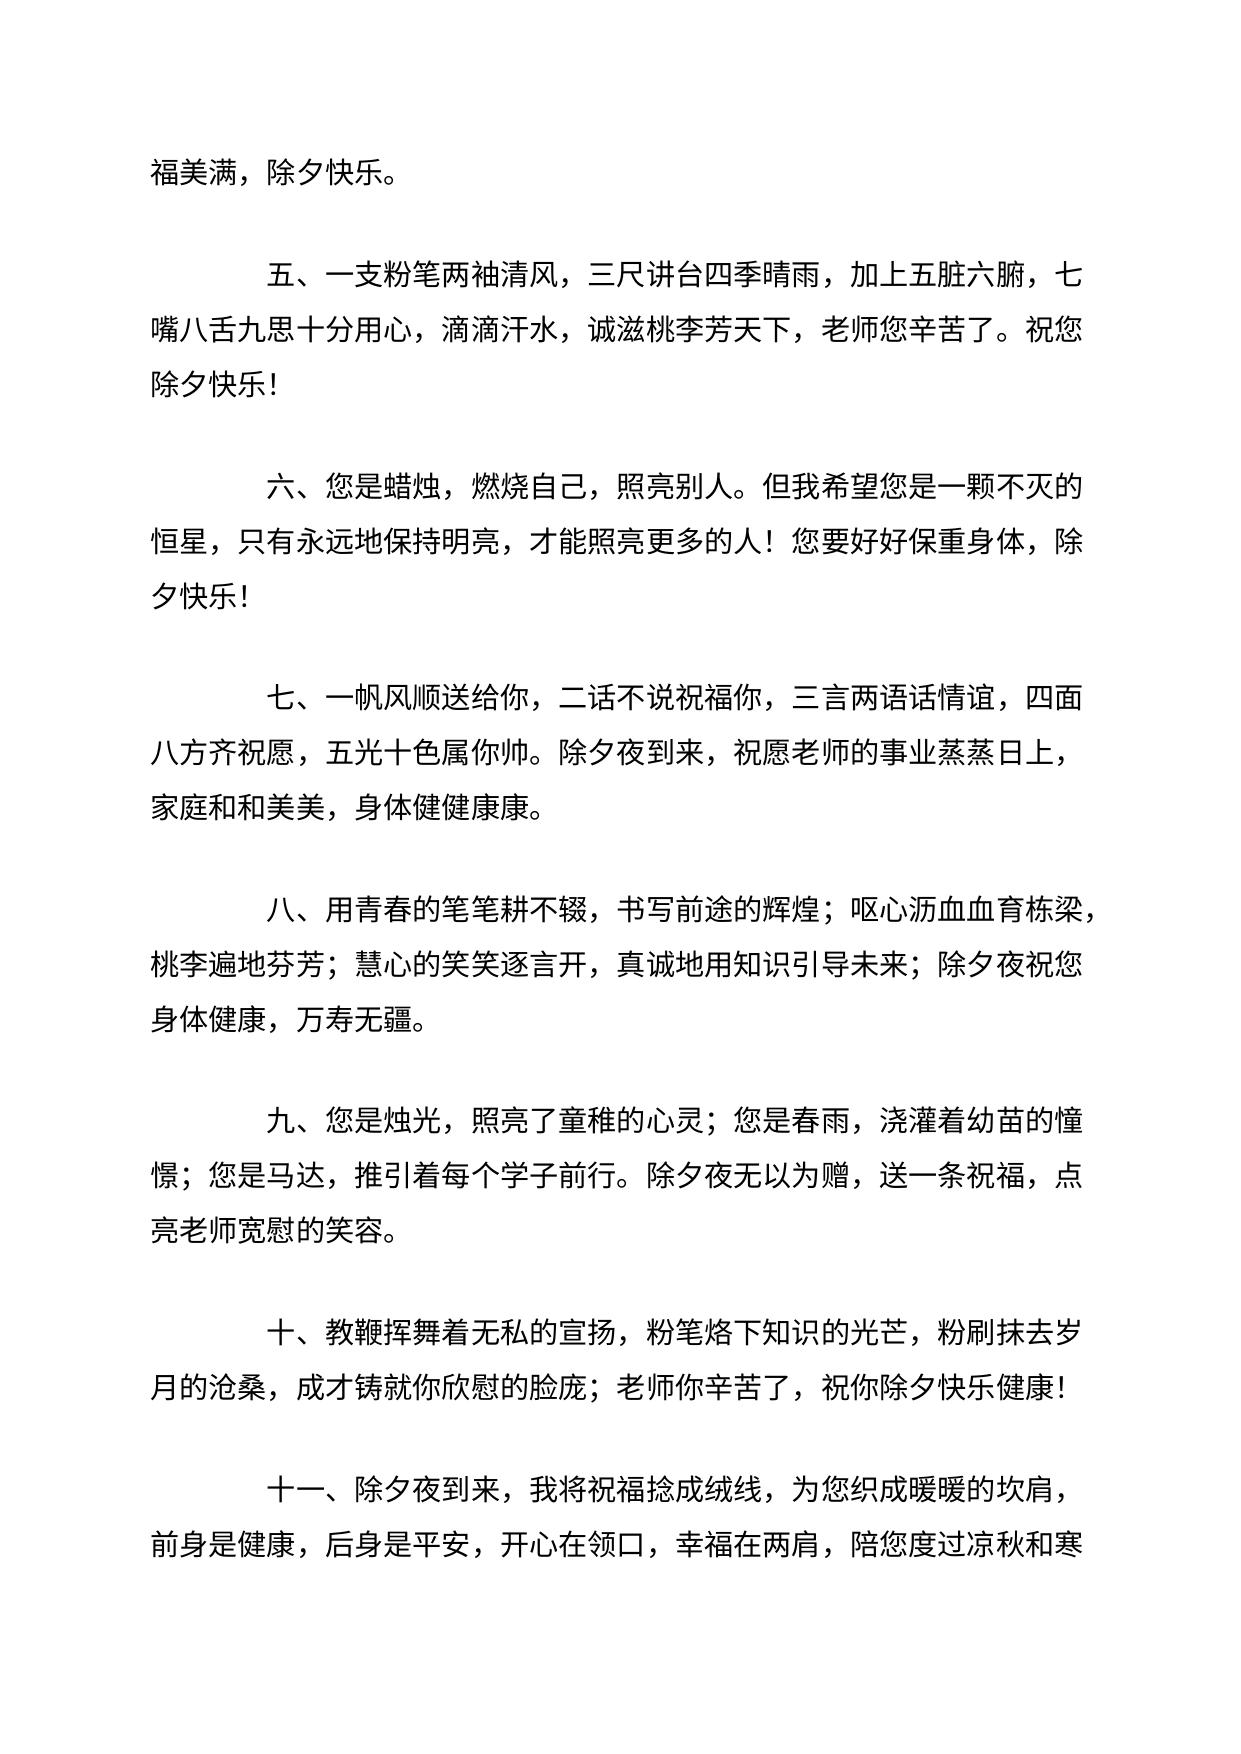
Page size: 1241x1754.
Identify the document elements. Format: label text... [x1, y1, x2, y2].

text 九、您是烛光，照亮了童稚的心灵；您是春雨，浇灌着幼苗的憧憬；您是马达，推引着每个学子前行。除夕夜无以为赠，送一条祝福，点亮老师宽慰的笑容。 [150, 1098, 1090, 1250]
text 六、您是蜡烛，燃烧自己，照亮别人。但我希望您是一颗不灭的恒星，只有永远地保持明亮，才能照亮更多的人！您要好好保重身体，除夕快乐！ [150, 463, 1090, 615]
text 八、用青春的笔笔耕不辍，书写前途的辉煌；呕心沥血血育栋梁，桃李遍地芬芳；慧心的笑笑逐言开，真诚地用知识引导未来；除夕夜祝您身体健康，万寿无疆。 [150, 886, 1090, 1038]
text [150, 1466, 1090, 1563]
text 七、一帆风顺送给你，二话不说祝福你，三言两语话情谊，四面八方齐祝愿，五光十色属你帅。除夕夜到来，祝愿老师的事业蒸蒸日上，家庭和和美美，身体健健康康。 [150, 675, 1090, 827]
text 十、教鞭挥舞着无私的宣扬，粉笔烙下知识的光芒，粉刷抹去岁月的沧桑，成才铸就你欣慰的脸庞；老师你辛苦了，祝你除夕快乐健康！ [150, 1309, 1090, 1407]
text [150, 150, 1090, 192]
text 五、一支粉笔两袖清风，三尺讲台四季晴雨，加上五脏六腑，七嘴八舌九思十分用心，滴滴汗水，诚滋桃李芳天下，老师您辛苦了。祝您除夕快乐！ [150, 252, 1090, 404]
